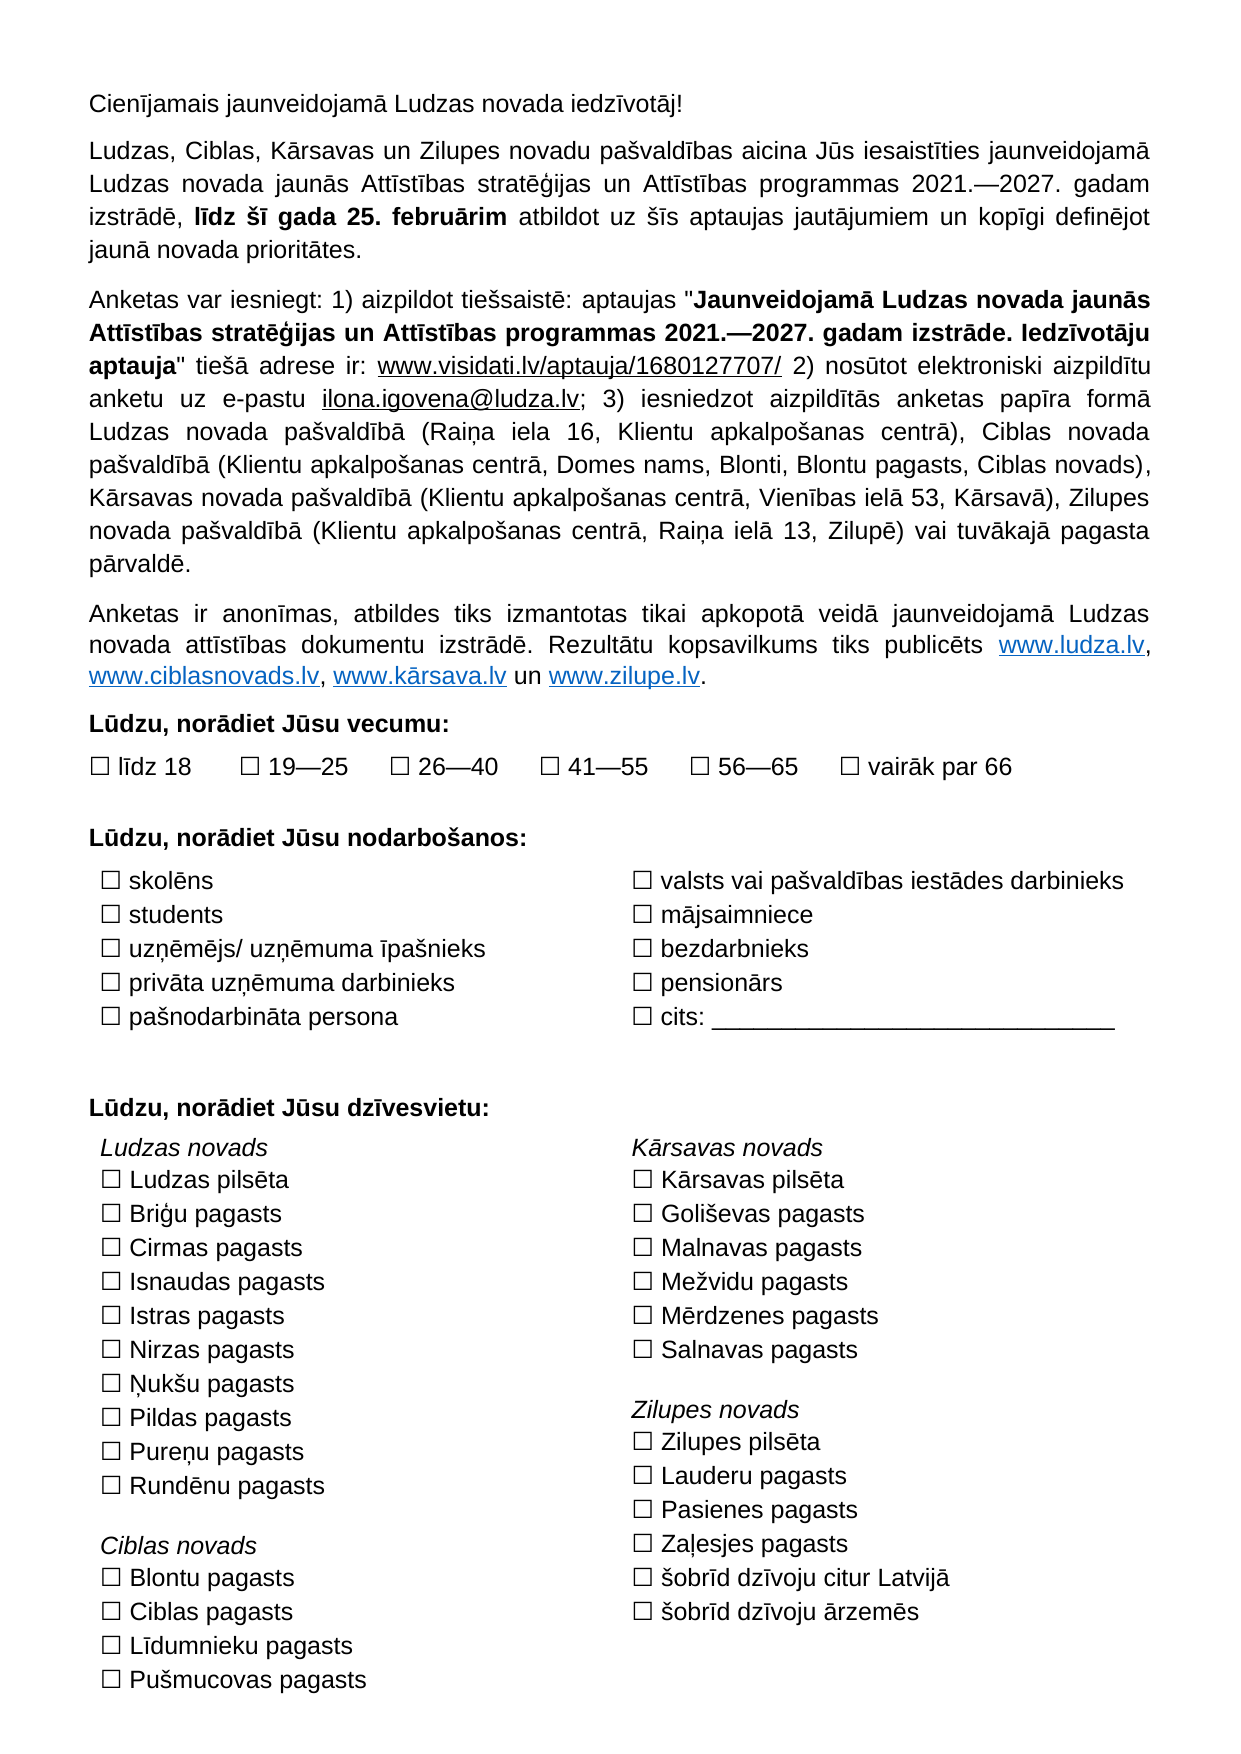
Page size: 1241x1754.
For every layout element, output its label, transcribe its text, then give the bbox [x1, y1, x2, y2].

text Anketas ir anonīmas, atbildes tiks izmantotas tikai apkopotā veidā jaunveidojamā Ludzas novada attīstības dokumentu izstrādē. Rezultātu kopsavilkums tiks publicēts www.ludza.lv, www.ciblasnovads.lv, www.kārsava.lv un www.zilupe.lv. [89, 599, 1152, 690]
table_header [620, 1124, 1152, 1708]
text Cienījamais jaunveidojamā Ludzas novada iedzīvotāj! [89, 89, 1152, 117]
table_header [89, 1124, 620, 1708]
table_header valsts vai pašvaldības iestādes darbinieks mājsaimniece bezdarbnieks pensionārs cits: [620, 855, 1152, 1046]
text līdz 18 19—25 26—40 41—55 56—65 vairāk par 66 [89, 748, 1152, 782]
text Lūdzu, norādiet Jūsu vecumu: [89, 709, 1152, 737]
text Lūdzu, norādiet Jūsu dzīvesvietu: [89, 1093, 1152, 1122]
text Ludzas, Ciblas, Kārsavas un Zilupes novadu pašvaldības aicina Jūs iesaistīties jaunveidojamā Ludzas novada jaunās Attīstības stratēģijas un Attīstības programmas 2021.—2027. gadam izstrādē, līdz šī gada 25. februārim atbildot uz šīs aptaujas jautājumiem un kopīgi definējot jaunā novada prioritātes. [89, 136, 1152, 264]
text Anketas var iesniegt: 1) aizpildot tiešsaistē: aptaujas "Jaunveidojamā Ludzas novada jaunās Attīstības stratēģijas un Attīstības programmas 2021.—2027. gadam izstrāde. Iedzīvotāju aptauja" tiešā adrese ir: www.visidati.lv/aptauja/1680127707/ 2) nosūtot elektroniski aizpildītu anketu uz e-pastu ilona.igovena@ludza.lv; 3) iesniedzot aizpildītās anketas papīra formā Ludzas novada pašvaldībā (Raiņa iela 16, Klientu apkalpošanas centrā), Ciblas novada pašvaldībā (Klientu apkalpošanas centrā, Domes nams, Blonti, Blontu pagasts, Ciblas novads), Kārsavas novada pašvaldībā (Klientu apkalpošanas centrā, Vienības ielā 53, Kārsavā), Zilupes novada pašvaldībā (Klientu apkalpošanas centrā, Raiņa ielā 13, Zilupē) vai tuvākajā pagasta pārvaldē. [89, 285, 1152, 578]
table_header skolēns students uzņēmējs/ uzņēmuma īpašnieks privāta uzņēmuma darbinieks pašnodarbināta persona [88, 855, 620, 1046]
text Lūdzu, norādiet Jūsu nodarbošanos: [89, 823, 1152, 852]
